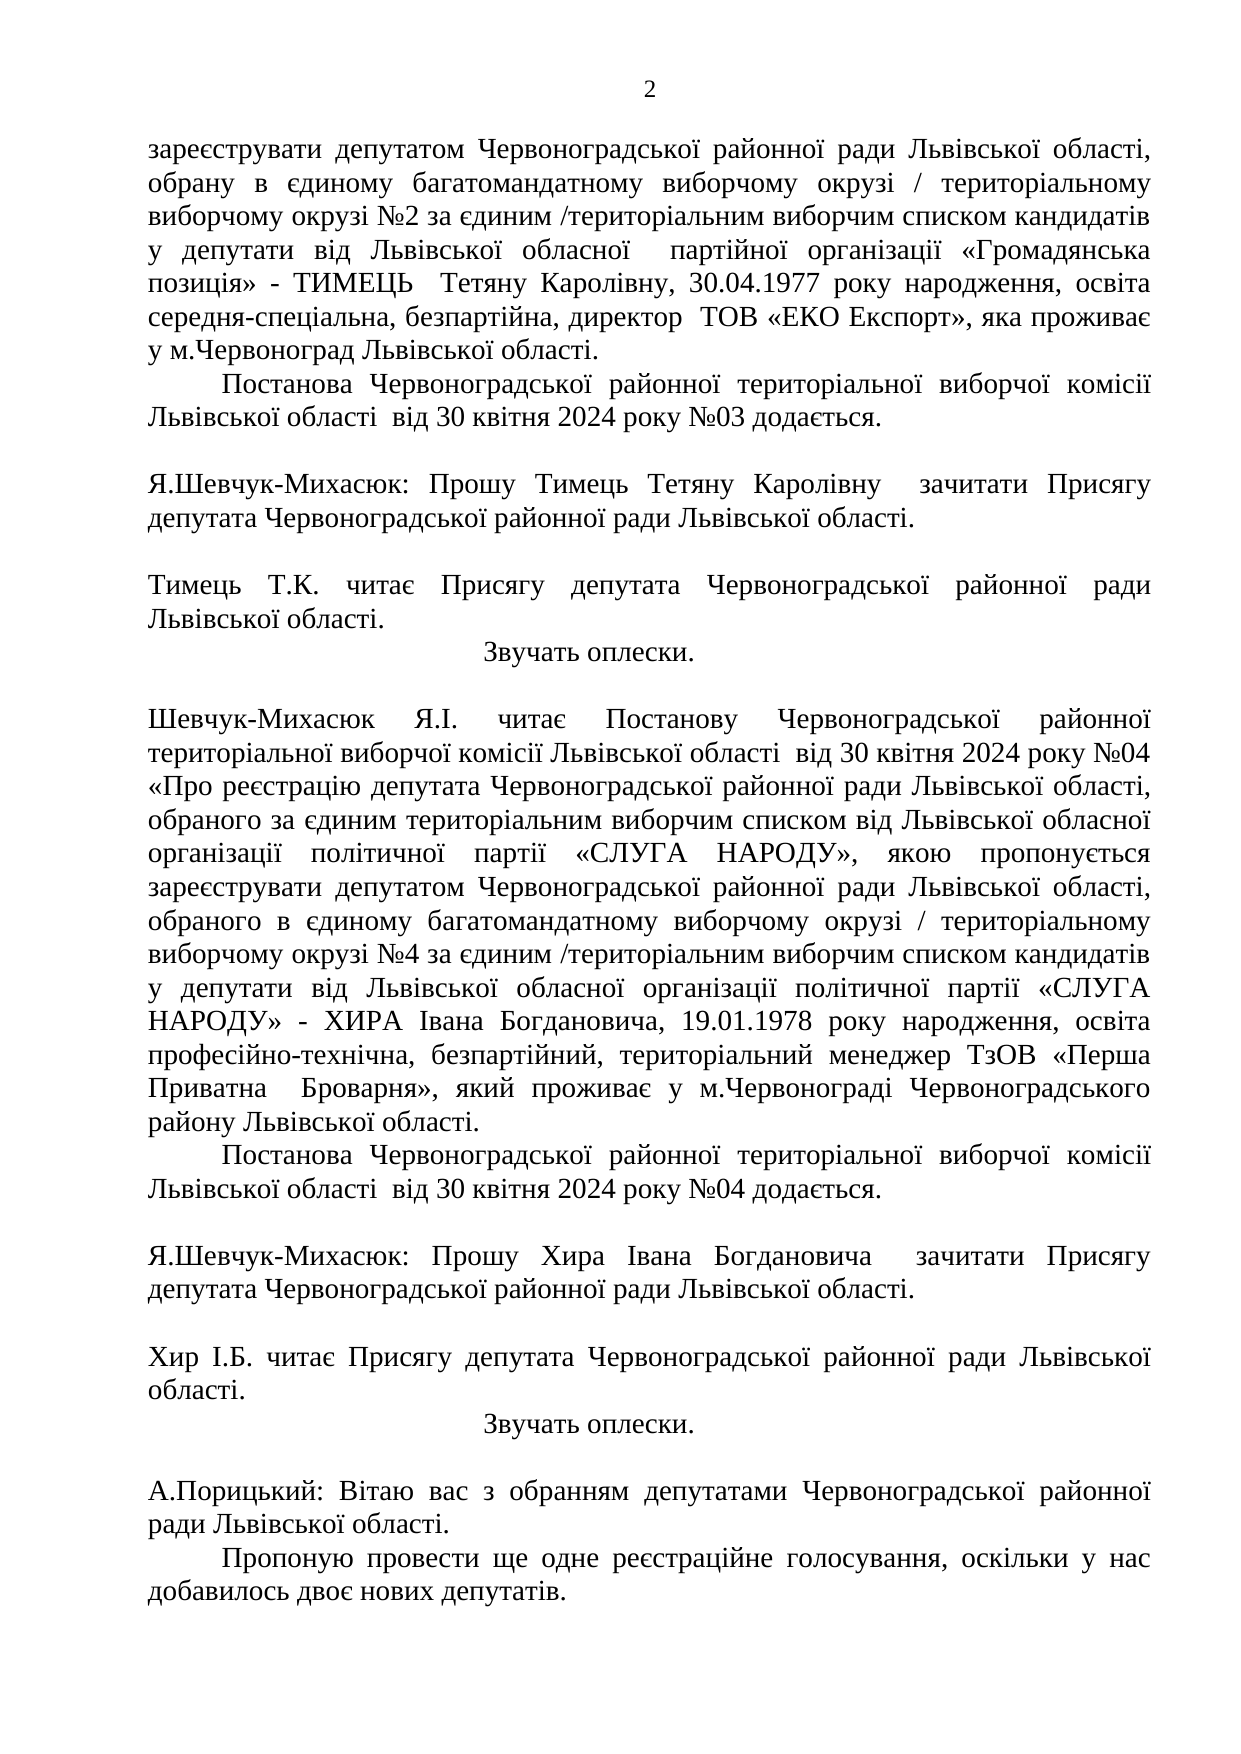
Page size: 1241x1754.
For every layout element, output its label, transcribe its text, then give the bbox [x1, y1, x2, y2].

text Тимець Т.К. читає Присягу депутата Червоноградської районної ради Львівської області. [148, 567, 1152, 634]
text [148, 131, 1152, 366]
text Звучать оплески. [148, 1406, 1152, 1439]
text А.Порицький: Вітаю вас з обранням депутатами Червоноградської районної ради Львівської області. [148, 1473, 1152, 1540]
text Постанова Червоноградської районної територіальної виборчої комісії Львівської області від 30 квітня 2024 року №04 додається. [148, 1137, 1152, 1204]
text Шевчук-Михасюк Я.І. читає Постанову Червоноградської районної територіальної виборчої комісії Львівської області від 30 квітня 2024 року №04 «Про реєстрацію депутата Червоноградської районної ради Львівської області, обраного за єдиним територіальним виборчим списком від Львівської обласної організації політичної партії «СЛУГА НАРОДУ», якою пропонується зареєструвати депутатом Червоноградської районної ради Львівської області, обраного в єдиному багатомандатному виборчому окрузі / територіальному виборчому окрузі №4 за єдиним /територіальним виборчим списком кандидатів у депутати від Львівської обласної організації політичної партії «СЛУГА НАРОДУ» - ХИРА Івана Богдановича, 19.01.1978 року народження, освіта професійно-технічна, безпартійний, територіальний менеджер ТзОВ «Перша Приватна Броварня», який проживає у м.Червонограді Червоноградського району Львівської області. [148, 701, 1152, 1137]
text Хир І.Б. читає Присягу депутата Червоноградської районної ради Львівської області. [148, 1339, 1152, 1406]
text Постанова Червоноградської районної територіальної виборчої комісії Львівської області від 30 квітня 2024 року №03 додається. [148, 366, 1152, 433]
text Звучать оплески. [148, 634, 1152, 668]
text Я.Шевчук-Михасюк: Прошу Тимець Тетяну Каролівну зачитати Присягу депутата Червоноградської районної ради Львівської області. [148, 467, 1152, 534]
text Я.Шевчук-Михасюк: Прошу Хира Івана Богдановича зачитати Присягу депутата Червоноградської районної ради Львівської області. [148, 1238, 1152, 1305]
text Пропоную провести ще одне реєстраційне голосування, оскільки у нас добавилось двоє нових депутатів. [148, 1540, 1152, 1607]
